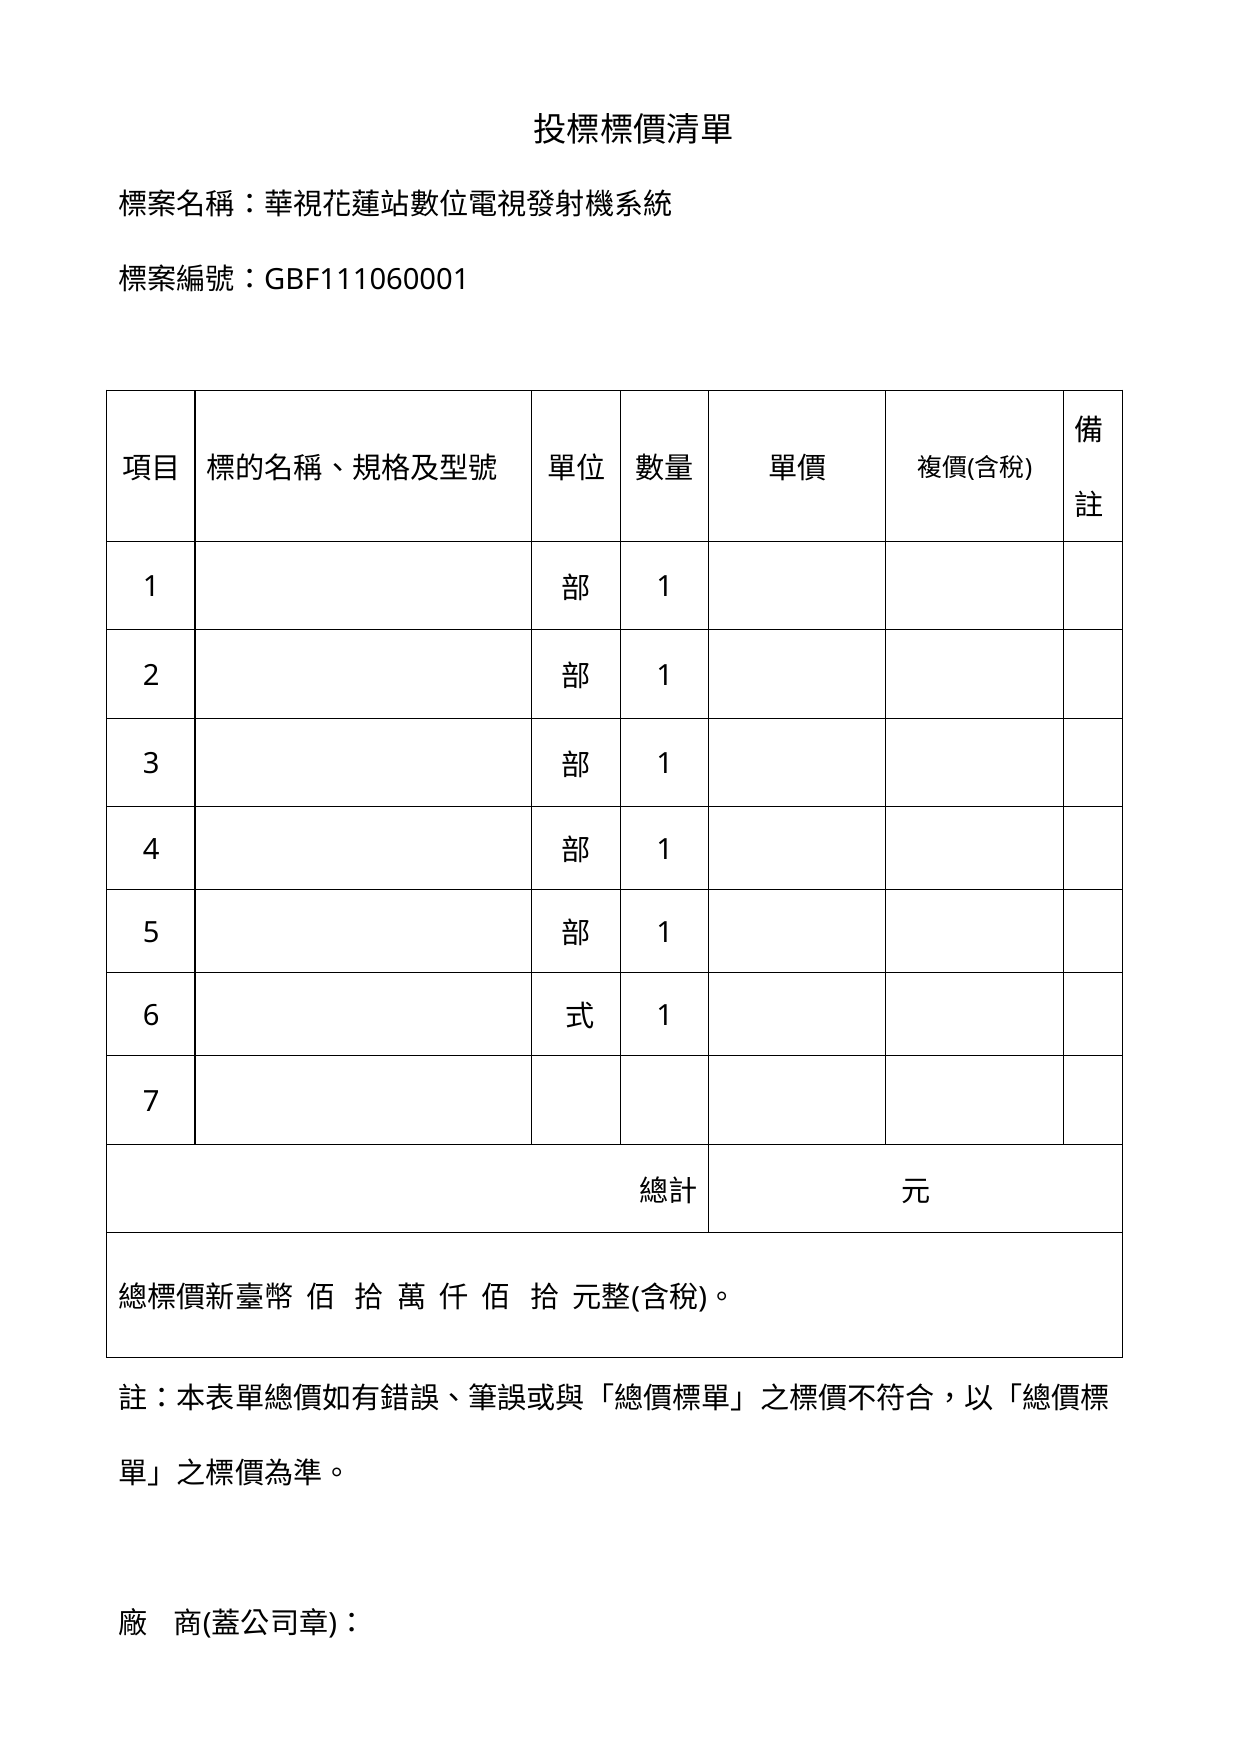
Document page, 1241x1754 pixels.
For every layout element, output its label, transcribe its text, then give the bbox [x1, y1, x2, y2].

table_cell 7 [107, 1056, 194, 1143]
table_cell 1 [621, 890, 708, 972]
table_cell [196, 542, 531, 629]
table_header 單位 [532, 391, 620, 541]
table_cell [1064, 890, 1122, 972]
table_cell 6 [107, 973, 194, 1055]
table_cell 部 [532, 630, 620, 718]
table_cell [709, 630, 885, 718]
table_cell 元 [709, 1145, 1122, 1232]
table_cell 部 [532, 542, 620, 629]
table_cell [709, 1056, 885, 1143]
table_cell [886, 807, 1063, 889]
table_header 數量 [621, 391, 708, 541]
table_cell 1 [621, 807, 708, 889]
table_cell [1064, 719, 1122, 806]
table_cell [886, 719, 1063, 806]
table_cell [709, 807, 885, 889]
table_cell [886, 630, 1063, 718]
table_cell [621, 1056, 708, 1143]
text 標案名稱：華視花蓮站數位電視發射機系統 [118, 164, 1122, 239]
table_cell [1064, 973, 1122, 1055]
table_header 單價 [709, 391, 885, 541]
table_cell 式 [532, 973, 620, 1055]
table_cell 總標價新臺幣 佰 拾 萬 仟 佰 拾 元整(含稅)。 [107, 1233, 1122, 1357]
table_cell [709, 719, 885, 806]
table_header 標的名稱、規格及型號 [196, 391, 531, 541]
table_cell [196, 807, 531, 889]
table_cell [196, 973, 531, 1055]
table_cell 3 [107, 719, 194, 806]
table_cell [886, 890, 1063, 972]
table_cell 1 [621, 973, 708, 1055]
table_cell 1 [621, 542, 708, 629]
table_cell 總計 [107, 1145, 708, 1232]
table_cell 部 [532, 719, 620, 806]
table_cell [196, 890, 531, 972]
text 廠 商(蓋公司章)： [118, 1583, 1122, 1658]
table_cell 部 [532, 890, 620, 972]
table_cell [196, 630, 531, 718]
table_header 備註 [1064, 391, 1122, 541]
table_cell [709, 542, 885, 629]
table_cell 1 [107, 542, 194, 629]
table_cell [1064, 542, 1122, 629]
table_cell [1064, 630, 1122, 718]
table_cell [532, 1056, 620, 1143]
table_cell [709, 973, 885, 1055]
table_cell 2 [107, 630, 194, 718]
table_cell [709, 890, 885, 972]
table_cell [886, 542, 1063, 629]
table_cell 1 [621, 719, 708, 806]
table_cell [886, 1056, 1063, 1143]
table_header 複價(含稅) [886, 391, 1063, 541]
table_cell 1 [621, 630, 708, 718]
table_cell 4 [107, 807, 194, 889]
table_header 項目 [107, 391, 194, 541]
table_cell [886, 973, 1063, 1055]
table_cell [196, 1056, 531, 1143]
text 投標標價清單 [118, 89, 1122, 164]
table_cell [1064, 807, 1122, 889]
text 註：本表單總價如有錯誤、筆誤或與「總價標單」之標價不符合，以「總價標單」之標價為準。 [118, 1358, 1122, 1508]
table_cell [1064, 1056, 1122, 1143]
text 標案編號：GBF111060001 [118, 239, 1122, 314]
table_cell 5 [107, 890, 194, 972]
table_cell [196, 719, 531, 806]
table_cell 部 [532, 807, 620, 889]
